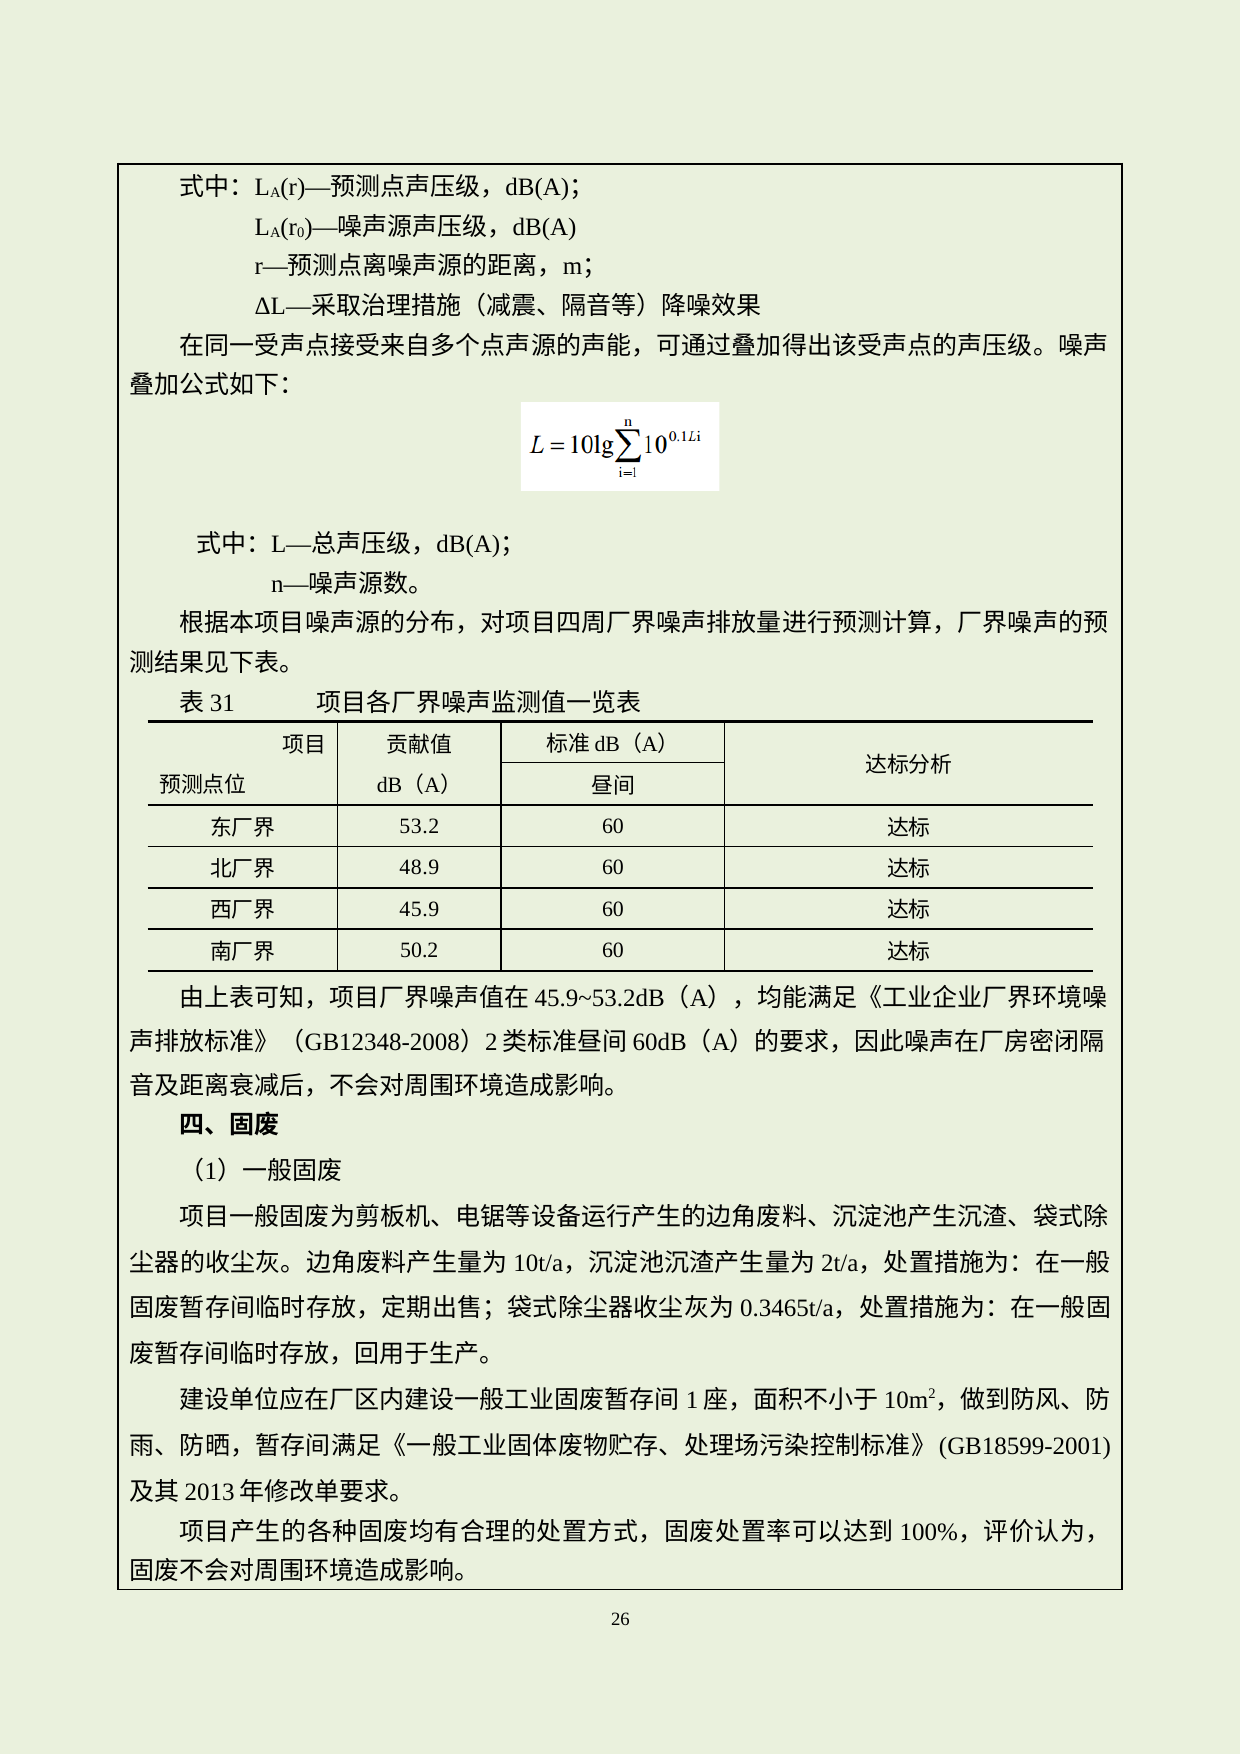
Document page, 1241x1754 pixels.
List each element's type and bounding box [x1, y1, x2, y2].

table_cell [119, 165, 1121, 1589]
picture [520, 402, 720, 491]
